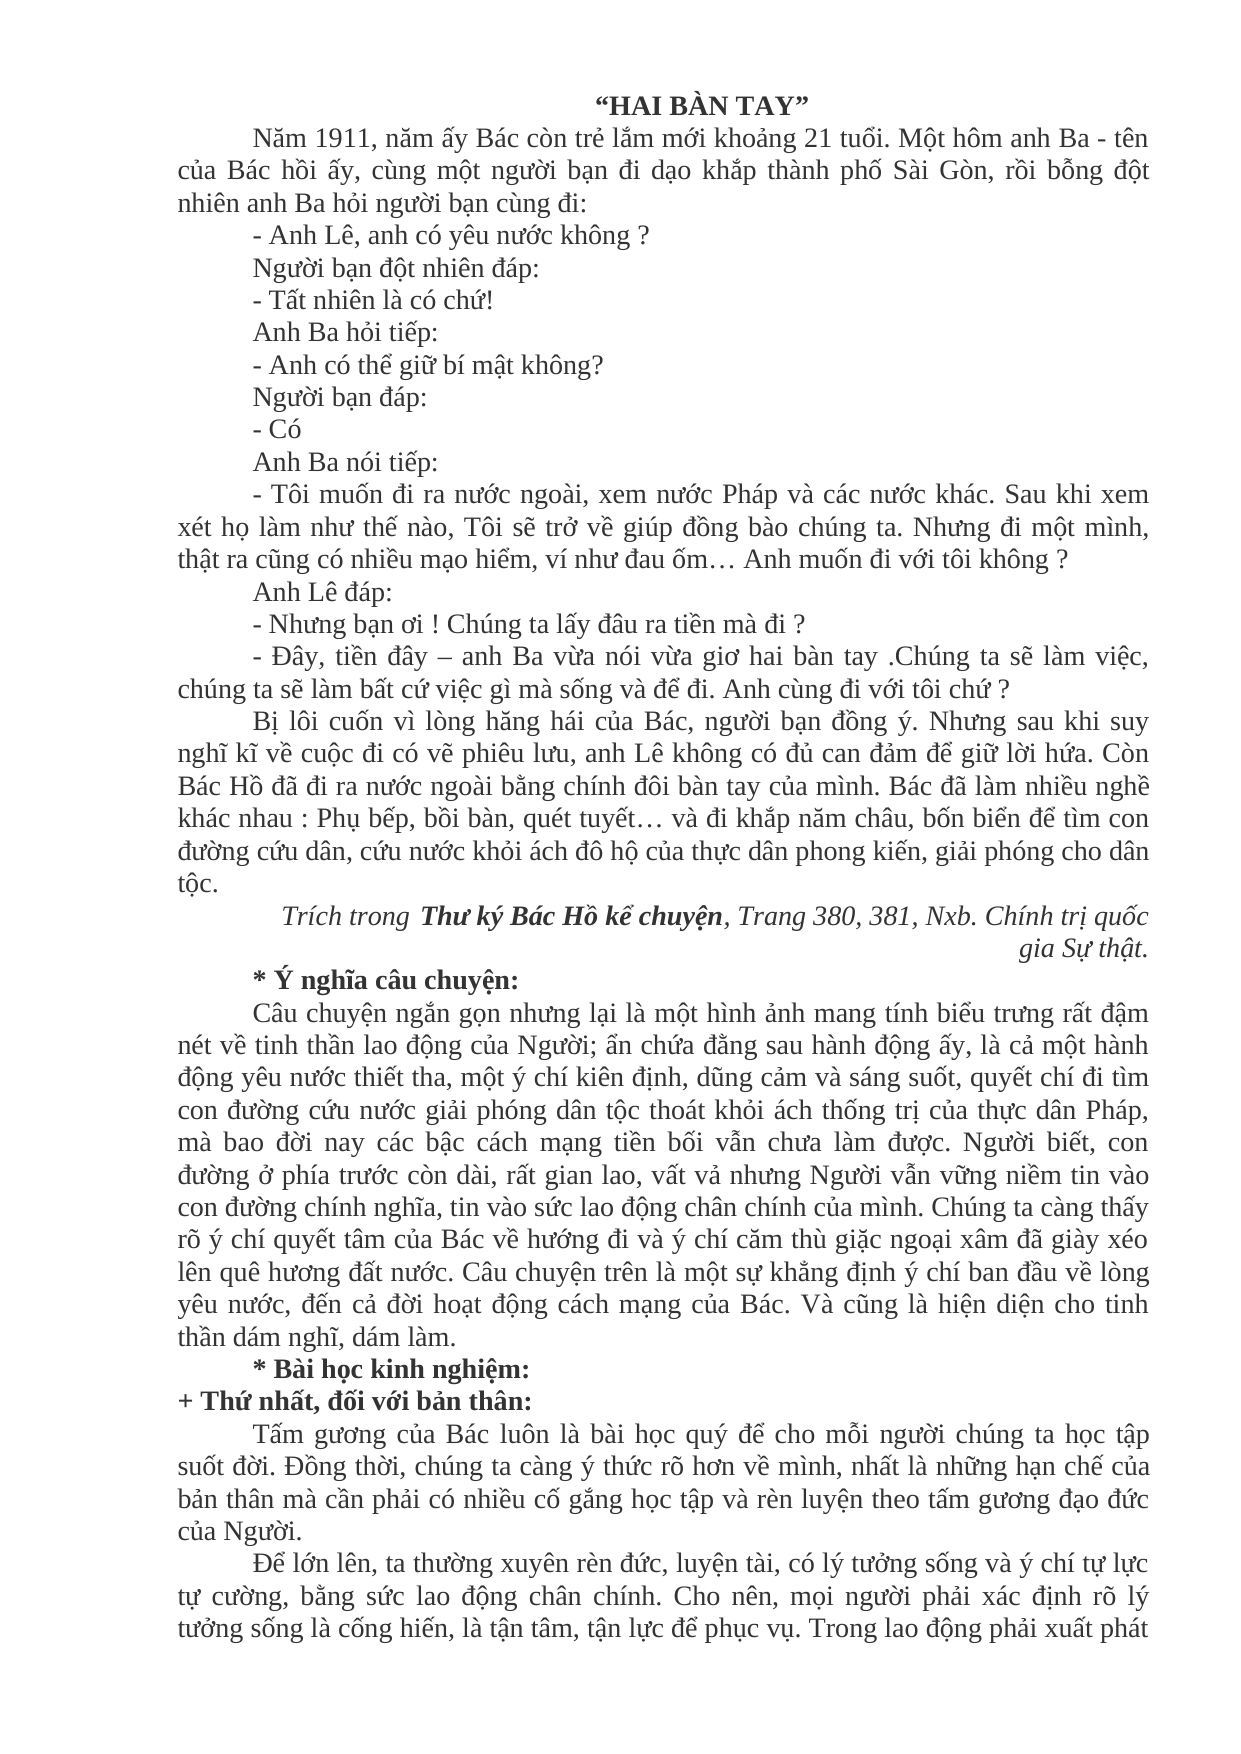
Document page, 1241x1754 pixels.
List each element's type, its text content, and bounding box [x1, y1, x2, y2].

text Anh Lê đáp: [177, 574, 1152, 607]
text - Có [177, 413, 1152, 445]
text - Tất nhiên là có chứ! [177, 283, 1152, 315]
text Người bạn đáp: [177, 380, 1152, 413]
text - Đây, tiền đây – anh Ba vừa nói vừa giơ hai bàn tay .Chúng ta sẽ làm việc, chúng ta sẽ làm bất cứ việc gì mà sống và để đi. Anh cùng đi với tôi chứ ? [177, 639, 1152, 704]
text Người bạn đột nhiên đáp: [177, 251, 1152, 283]
text - Nhưng bạn ơi ! Chúng ta lấy đâu ra tiền mà đi ? [177, 607, 1152, 639]
text Anh Ba hỏi tiếp: [177, 315, 1152, 348]
text Anh Ba nói tiếp: [177, 445, 1152, 477]
text - Anh có thể giữ bí mật không? [177, 348, 1152, 380]
text “HAI BÀN TAY” [177, 89, 1152, 121]
text Trích trong Thư ký Bác Hồ kể chuyện, Trang 380, 381, Nxb. Chính trị quốc gia Sự thật. [177, 898, 1152, 963]
text Câu chuyện ngắn gọn nhưng lại là một hình ảnh mang tính biểu trưng rất đậm nét về tinh thần lao động của Người; ẩn chứa đằng sau hành động ấy, là cả một hành động yêu nước thiết tha, một ý chí kiên định, dũng cảm và sáng suốt, quyết chí đi tìm con đường cứu nước giải phóng dân tộc thoát khỏi ách thống trị của thực dân Pháp, mà bao đời nay các bậc cách mạng tiền bối vẫn chưa làm được. Người biết, con đường ở phía trước còn dài, rất gian lao, vất vả nhưng Người vẫn vững niềm tin vào con đường chính nghĩa, tin vào sức lao động chân chính của mình. Chúng ta càng thấy rõ ý chí quyết tâm của Bác về hướng đi và ý chí căm thù giặc ngoại xâm đã giày xéo lên quê hương đất nước. Câu chuyện trên là một sự khẳng định ý chí ban đầu về lòng yêu nước, đến cả đời hoạt động cách mạng của Bác. Và cũng là hiện diện cho tinh thần dám nghĩ, dám làm. [177, 996, 1152, 1352]
text - Tôi muốn đi ra nước ngoài, xem nước Pháp và các nước khác. Sau khi xem xét họ làm như thế nào, Tôi sẽ trở về giúp đồng bào chúng ta. Nhưng đi một mình, thật ra cũng có nhiều mạo hiểm, ví như đau ốm… Anh muốn đi với tôi không ? [177, 477, 1152, 574]
text - Anh Lê, anh có yêu nước không ? [177, 218, 1152, 251]
text + Thứ nhất, đối với bản thân: [177, 1384, 1152, 1417]
text Tấm gương của Bác luôn là bài học quý để cho mỗi người chúng ta học tập suốt đời. Đồng thời, chúng ta càng ý thức rõ hơn về mình, nhất là những hạn chế của bản thân mà cần phải có nhiều cố gắng học tập và rèn luyện theo tấm gương đạo đức của Người. [177, 1417, 1152, 1546]
text * Ý nghĩa câu chuyện: [177, 963, 1152, 996]
text Bị lôi cuốn vì lòng hăng hái của Bác, người bạn đồng ý. Nhưng sau khi suy nghĩ kĩ về cuộc đi có vẽ phiêu lưu, anh Lê không có đủ can đảm để giữ lời hứa. Còn Bác Hồ đã đi ra nước ngoài bằng chính đôi bàn tay của mình. Bác đã làm nhiều nghề khác nhau : Phụ bếp, bồi bàn, quét tuyết… và đi khắp năm châu, bốn biển để tìm con đường cứu dân, cứu nước khỏi ách đô hộ của thực dân phong kiến, giải phóng cho dân tộc. [177, 704, 1152, 898]
text Năm 1911, năm ấy Bác còn trẻ lắm mới khoảng 21 tuổi. Một hôm anh Ba - tên của Bác hồi ấy, cùng một người bạn đi dạo khắp thành phố Sài Gòn, rồi bỗng đột nhiên anh Ba hỏi người bạn cùng đi: [177, 121, 1152, 218]
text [177, 1546, 1152, 1644]
text * Bài học kinh nghiệm: [177, 1352, 1152, 1384]
